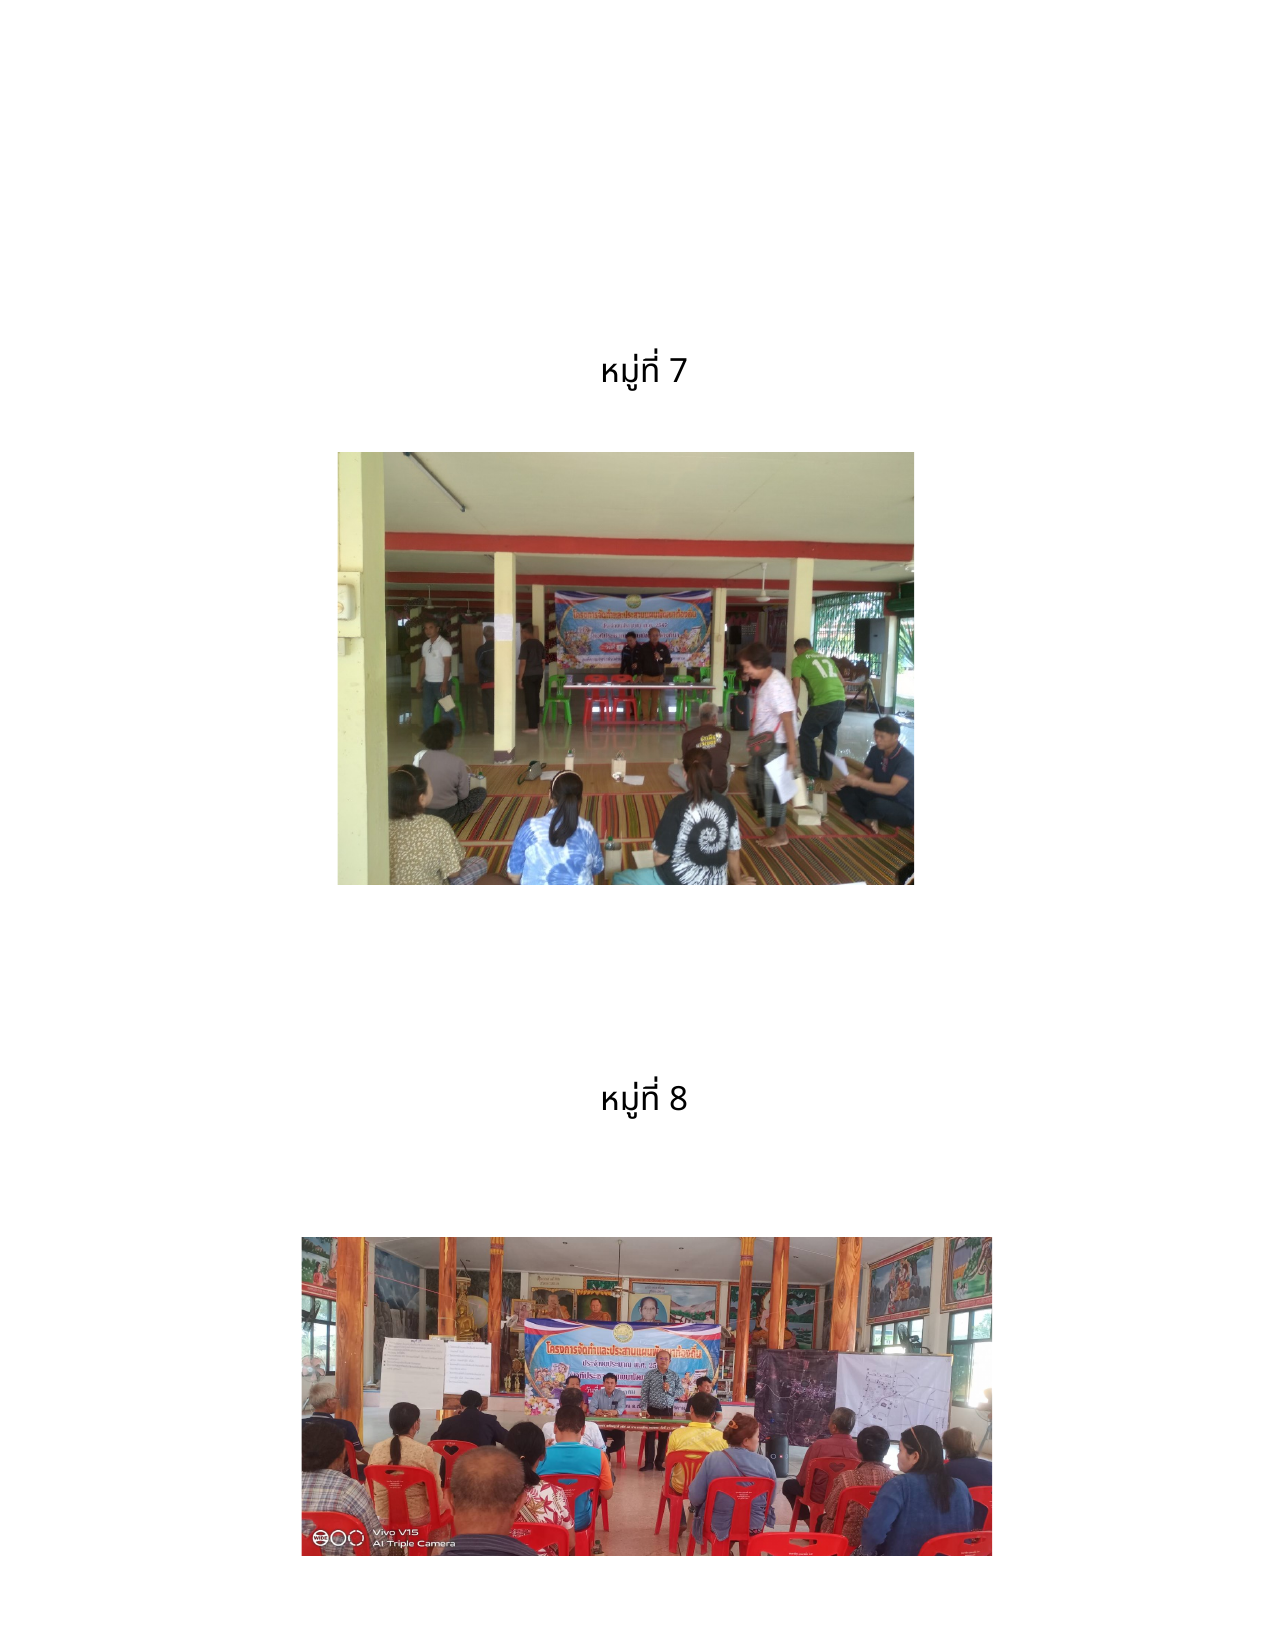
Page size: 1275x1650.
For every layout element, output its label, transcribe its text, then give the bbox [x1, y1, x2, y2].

text หมู่ที่ 8 [150, 1074, 1125, 1125]
picture [301, 1237, 992, 1556]
picture [336, 452, 914, 883]
text หมู่ที่ 7 [525, 347, 1125, 397]
